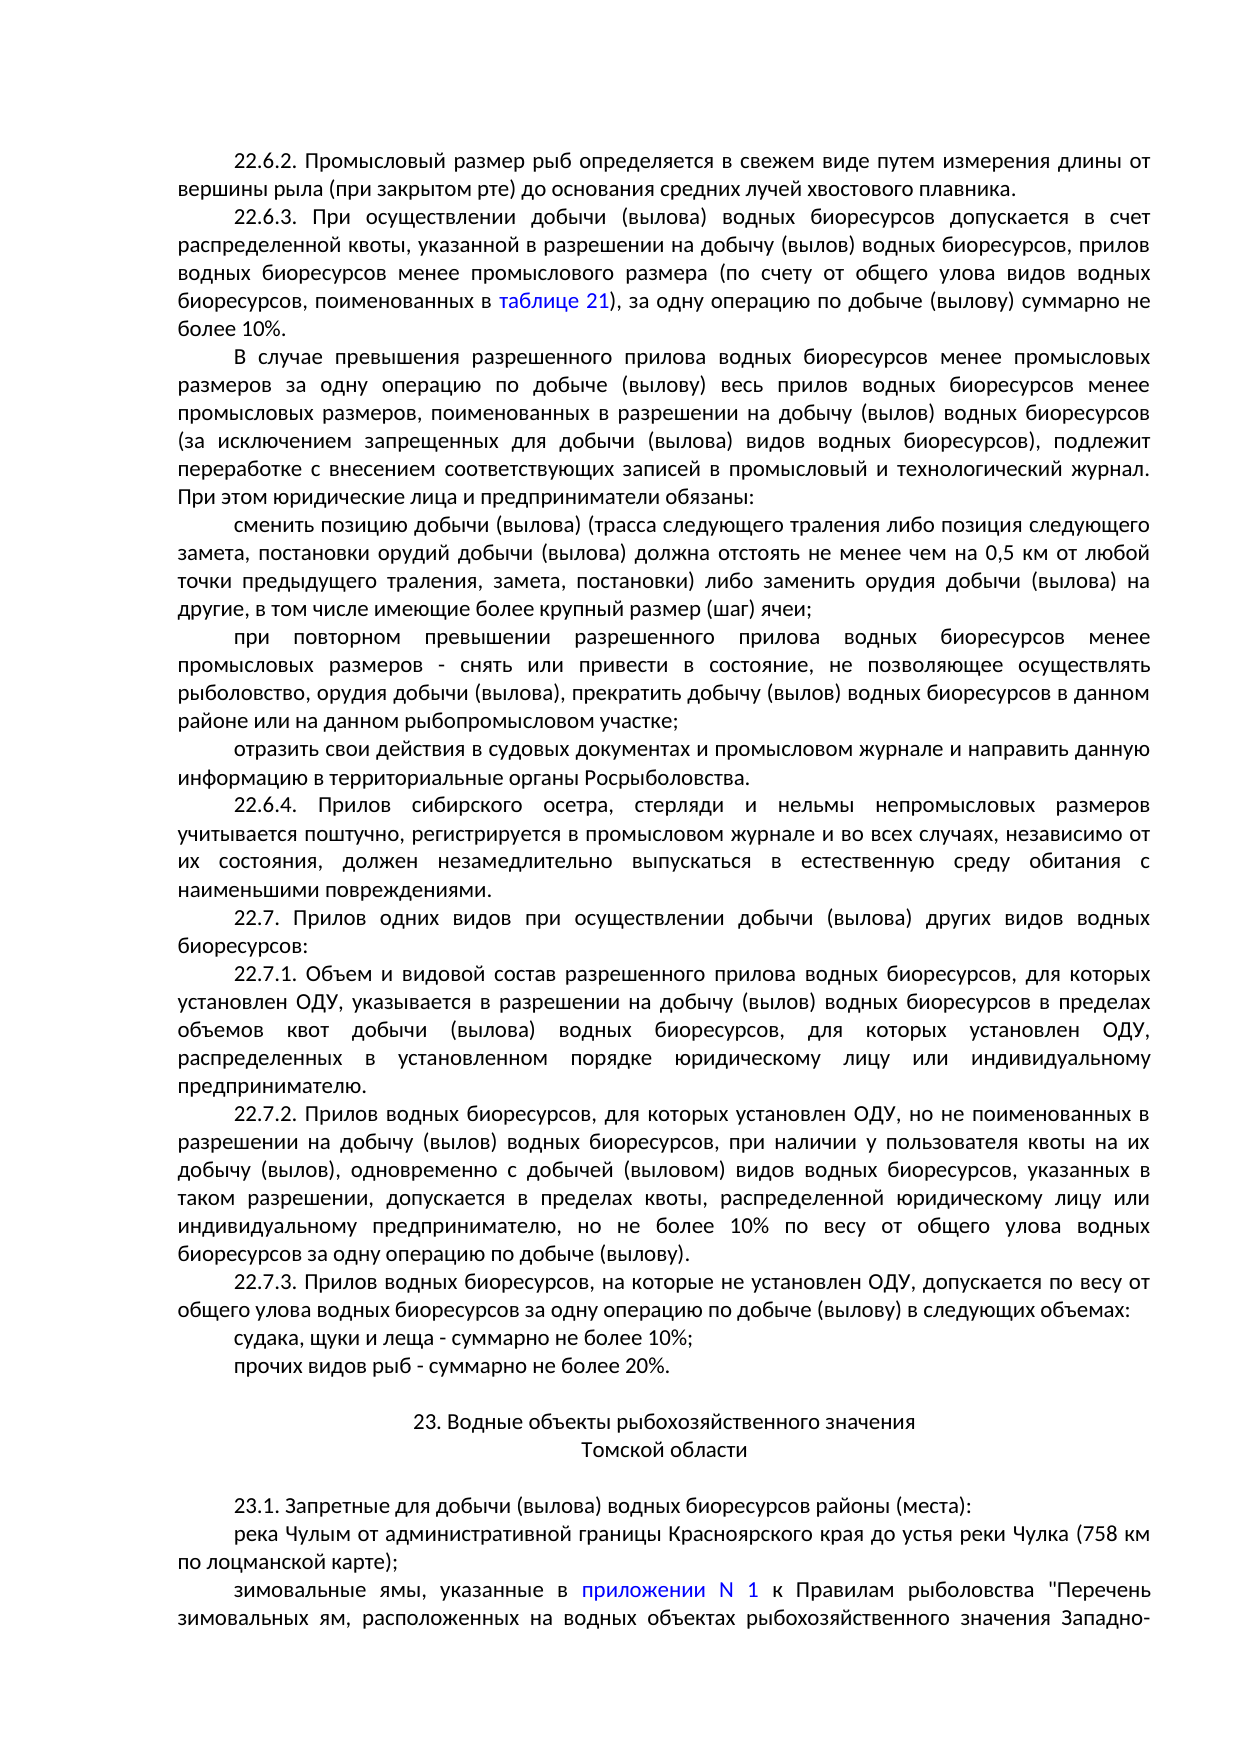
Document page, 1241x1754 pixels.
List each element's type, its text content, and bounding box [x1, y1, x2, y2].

text 22.7. Прилов одних видов при осуществлении добычи (вылова) других видов водных биоресурсов: [177, 903, 1152, 959]
text отразить свои действия в судовых документах и промысловом журнале и направить данную информацию в территориальные органы Росрыболовства. [177, 734, 1152, 791]
text река Чулым от административной границы Красноярского края до устья реки Чулка (758 км по лоцманской карте); [177, 1519, 1152, 1575]
text при повторном превышении разрешенного прилова водных биоресурсов менее промысловых размеров - снять или привести в состояние, не позволяющее осуществлять рыболовство, орудия добычи (вылова), прекратить добычу (вылов) водных биоресурсов в данном районе или на данном рыбопромысловом участке; [177, 622, 1152, 734]
text 22.6.4. Прилов сибирского осетра, стерляди и нельмы непромысловых размеров учитывается поштучно, регистрируется в промысловом журнале и во всех случаях, независимо от их состояния, должен незамедлительно выпускаться в естественную среду обитания с наименьшими повреждениями. [177, 791, 1152, 903]
text 22.7.1. Объем и видовой состав разрешенного прилова водных биоресурсов, для которых установлен ОДУ, указывается в разрешении на добычу (вылов) водных биоресурсов в пределах объемов квот добычи (вылова) водных биоресурсов, для которых установлен ОДУ, распределенных в установленном порядке юридическому лицу или индивидуальному предпринимателю. [177, 959, 1152, 1099]
text сменить позицию добычи (вылова) (трасса следующего траления либо позиция следующего замета, постановки орудий добычи (вылова) должна отстоять не менее чем на 0,5 км от любой точки предыдущего траления, замета, постановки) либо заменить орудия добычи (вылова) на другие, в том числе имеющие более крупный размер (шаг) ячеи; [177, 510, 1152, 622]
text 22.7.3. Прилов водных биоресурсов, на которые не установлен ОДУ, допускается по весу от общего улова водных биоресурсов за одну операцию по добыче (вылову) в следующих объемах: [177, 1267, 1152, 1323]
text прочих видов рыб - суммарно не более 20%. [177, 1351, 1152, 1379]
text 23.1. Запретные для добычи (вылова) водных биоресурсов районы (места): [177, 1491, 1152, 1519]
text 22.6.2. Промысловый размер рыб определяется в свежем виде путем измерения длины от вершины рыла (при закрытом рте) до основания средних лучей хвостового плавника. [177, 146, 1152, 202]
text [177, 1575, 1152, 1631]
text В случае превышения разрешенного прилова водных биоресурсов менее промысловых размеров за одну операцию по добыче (вылову) весь прилов водных биоресурсов менее промысловых размеров, поименованных в разрешении на добычу (вылов) водных биоресурсов (за исключением запрещенных для добычи (вылова) видов водных биоресурсов), подлежит переработке с внесением соответствующих записей в промысловый и технологический журнал. При этом юридические лица и предприниматели обязаны: [177, 342, 1152, 510]
text судака, щуки и леща - суммарно не более 10%; [177, 1323, 1152, 1351]
text Томской области [177, 1435, 1152, 1463]
text 22.7.2. Прилов водных биоресурсов, для которых установлен ОДУ, но не поименованных в разрешении на добычу (вылов) водных биоресурсов, при наличии у пользователя квоты на их добычу (вылов), одновременно с добычей (выловом) видов водных биоресурсов, указанных в таком разрешении, допускается в пределах квоты, распределенной юридическому лицу или индивидуальному предпринимателю, но не более 10% по весу от общего улова водных биоресурсов за одну операцию по добыче (вылову). [177, 1099, 1152, 1267]
text 22.6.3. При осуществлении добычи (вылова) водных биоресурсов допускается в счет распределенной квоты, указанной в разрешении на добычу (вылов) водных биоресурсов, прилов водных биоресурсов менее промыслового размера (по счету от общего улова видов водных биоресурсов, поименованных в таблице 21), за одну операцию по добыче (вылову) суммарно не более 10%. [177, 202, 1152, 342]
text 23. Водные объекты рыбохозяйственного значения [177, 1407, 1152, 1435]
